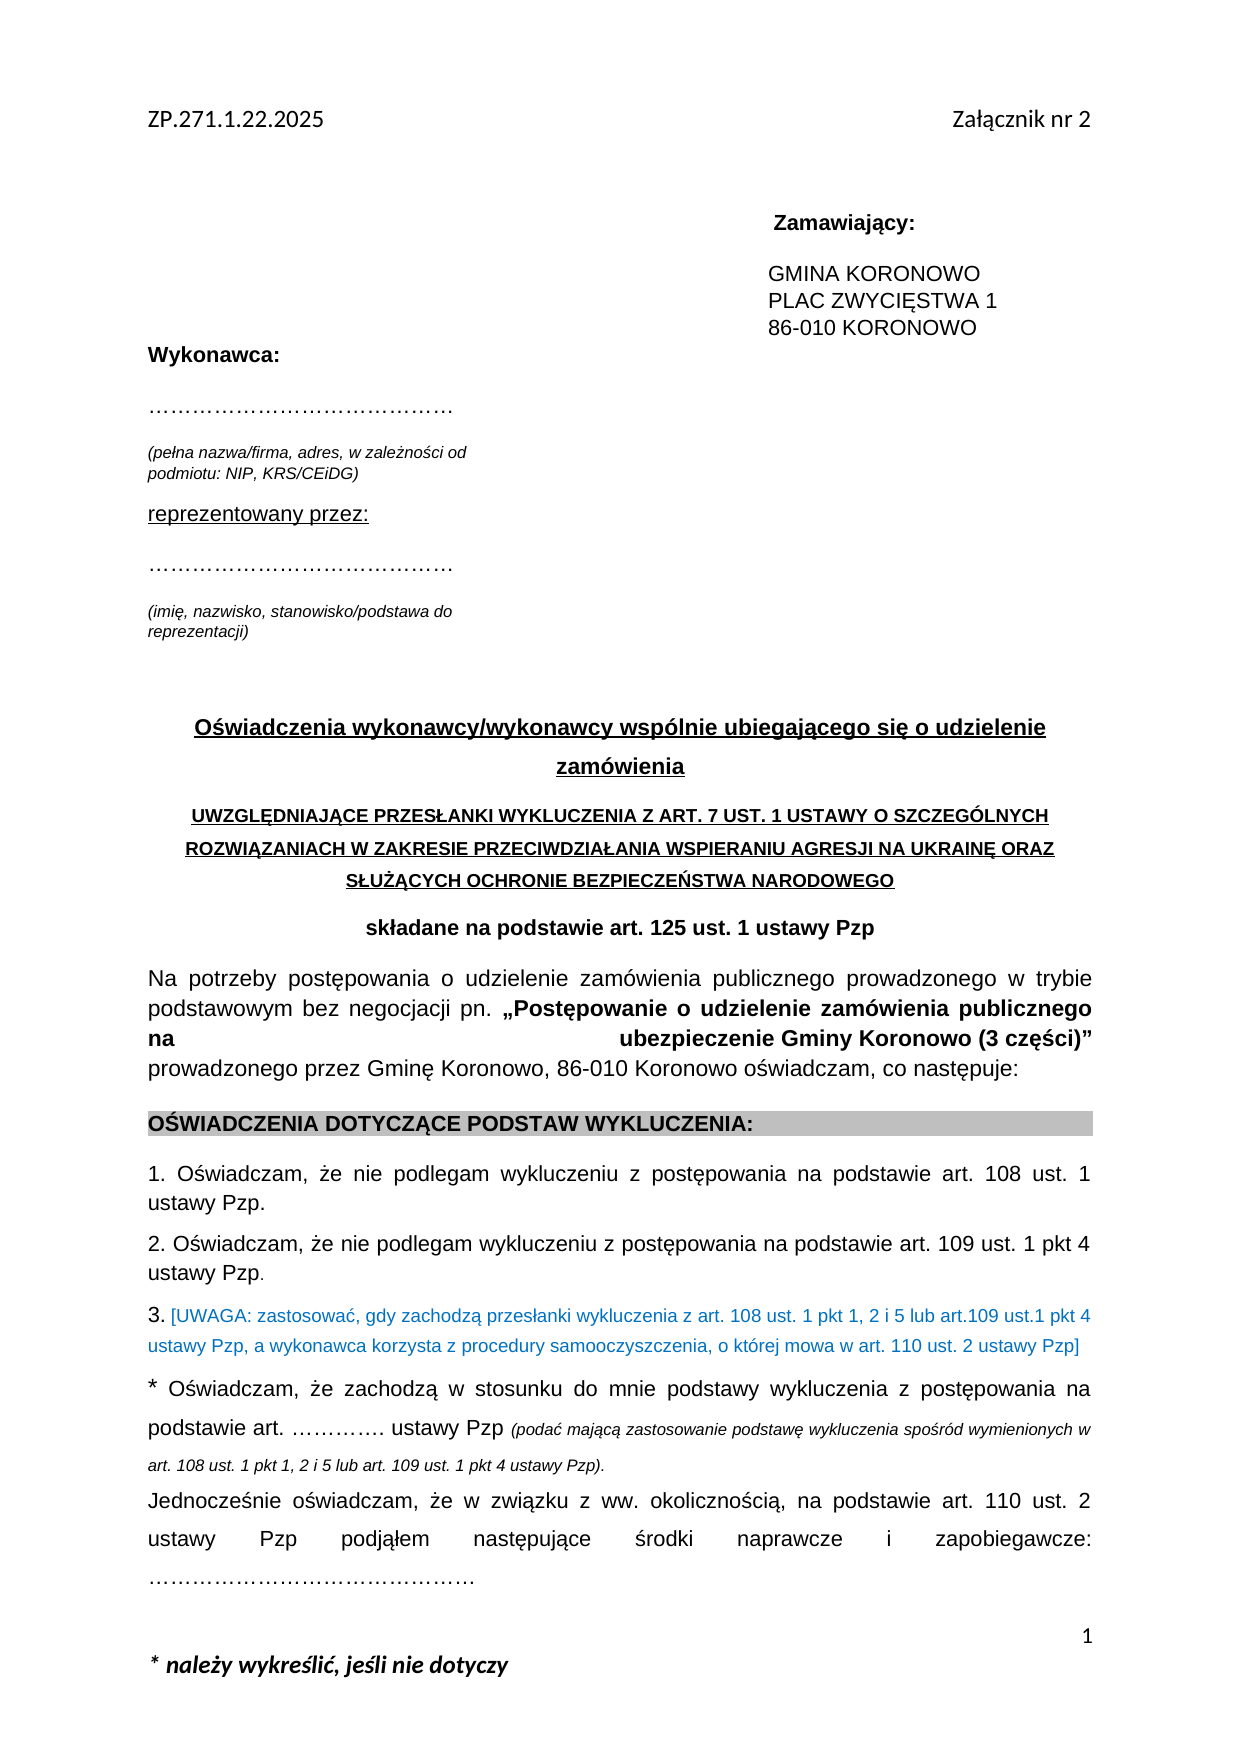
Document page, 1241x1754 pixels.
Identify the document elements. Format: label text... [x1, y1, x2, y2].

text 2. Oświadczam, że nie podlegam wykluczeniu z postępowania na podstawie art. 109 ust. 1 pkt 4 ustawy Pzp. [148, 1231, 1093, 1285]
text (pełna nazwa/firma, adres, w zależności od podmiotu: NIP, KRS/CEiDG) [148, 443, 472, 483]
text Oświadczenia wykonawcy/wykonawcy wspólnie ubiegającego się o udzielenie zamówienia [148, 713, 1093, 779]
text (imię, nazwisko, stanowisko/podstawa do reprezentacji) [148, 602, 472, 641]
text Wykonawca: [148, 342, 1093, 367]
text OŚWIADCZENIA DOTYCZĄCE PODSTAW WYKLUCZENIA: [148, 1111, 1093, 1136]
text * Oświadczam, że zachodzą w stosunku do mnie podstawy wykluczenia z postępowania na podstawie art. …………. ustawy Pzp (podać mającą zastosowanie podstawę wykluczenia spośród wymienionych w art. 108 ust. 1 pkt 1, 2 i 5 lub art. 109 ust. 1 pkt 4 ustawy Pzp). [148, 1373, 1093, 1476]
text Na potrzeby postępowania o udzielenie zamówienia publicznego prowadzonego w trybie podstawowym bez negocjacji pn. „Postępowanie o udzielenie zamówienia publicznego na ubezpieczenie Gminy Koronowo (3 części)” prowadzonego przez Gminę Koronowo, 86-010 Koronowo oświadczam, co następuje: [148, 965, 1093, 1082]
text PLAC ZWYCIĘSTWA 1 [768, 288, 1093, 313]
text 86-010 KORONOWO [768, 315, 1093, 340]
text UWZGLĘDNIAJĄCE PRZESŁANKI WYKLUCZENIA Z ART. 7 UST. 1 USTAWY o szczególnych rozwiązaniach w zakresie przeciwdziałania wspieraniu agresji na Ukrainę oraz służących ochronie bezpieczeństwa narodowego [148, 805, 1093, 891]
text 3. [UWAGA: zastosować, gdy zachodzą przesłanki wykluczenia z art. 108 ust. 1 pkt 1, 2 i 5 lub art.109 ust.1 pkt 4 ustawy Pzp, a wykonawca korzysta z procedury samooczyszczenia, o której mowa w art. 110 ust. 2 ustawy Pzp] [148, 1302, 1093, 1357]
text Jednocześnie oświadczam, że w związku z ww. okolicznością, na podstawie art. 110 ust. 2 ustawy Pzp podjąłem następujące środki naprawcze i zapobiegawcze: ……………………………………… [148, 1488, 1093, 1589]
text składane na podstawie art. 125 ust. 1 ustawy Pzp [148, 914, 1093, 939]
text Zamawiający: [148, 210, 915, 235]
text 1. Oświadczam, że nie podlegam wykluczeniu z postępowania na podstawie art. 108 ust. 1 ustawy Pzp. [148, 1161, 1093, 1215]
text …………………………………… [148, 551, 472, 576]
text reprezentowany przez: [148, 501, 1093, 526]
text …………………………………… [148, 392, 472, 418]
text GMINA KORONOWO [768, 261, 1093, 286]
